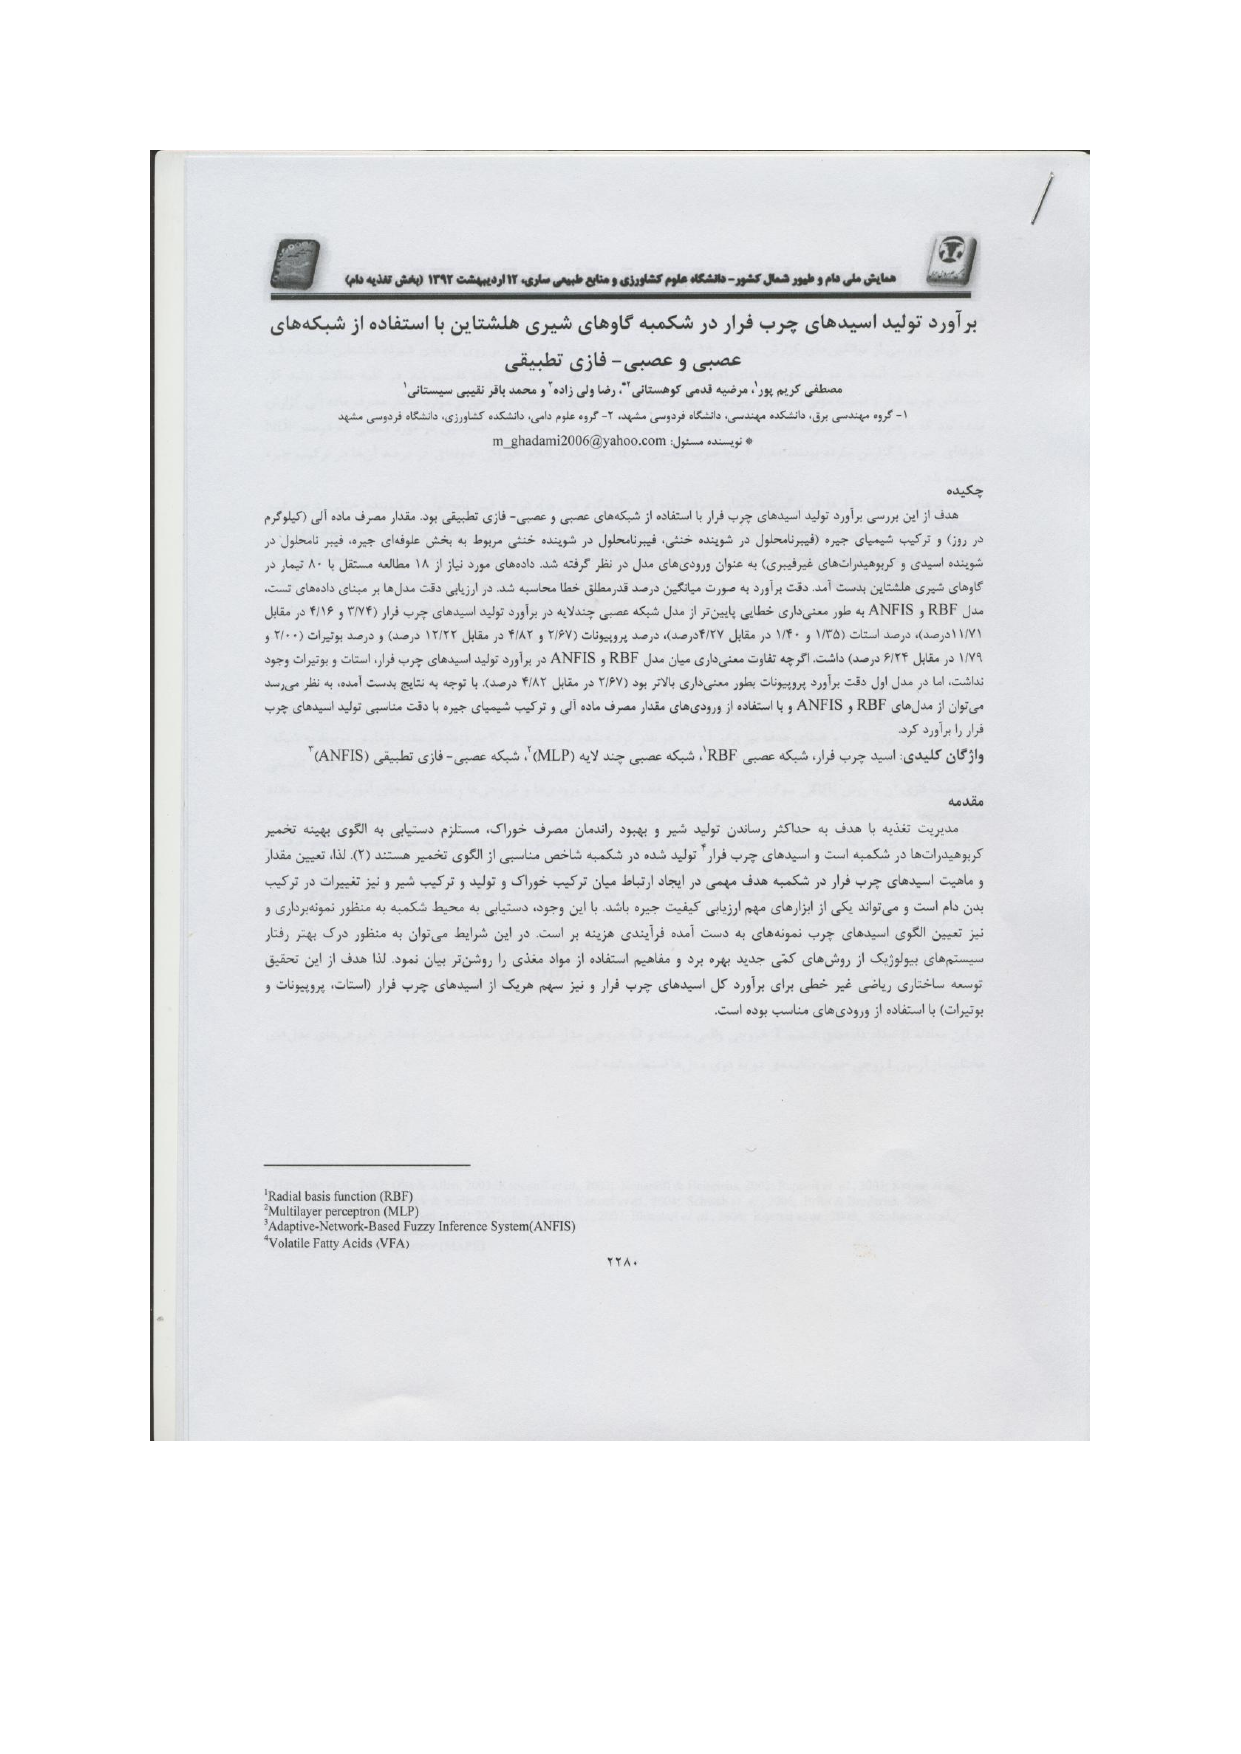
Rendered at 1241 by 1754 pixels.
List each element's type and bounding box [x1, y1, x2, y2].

picture [150, 150, 1090, 1441]
